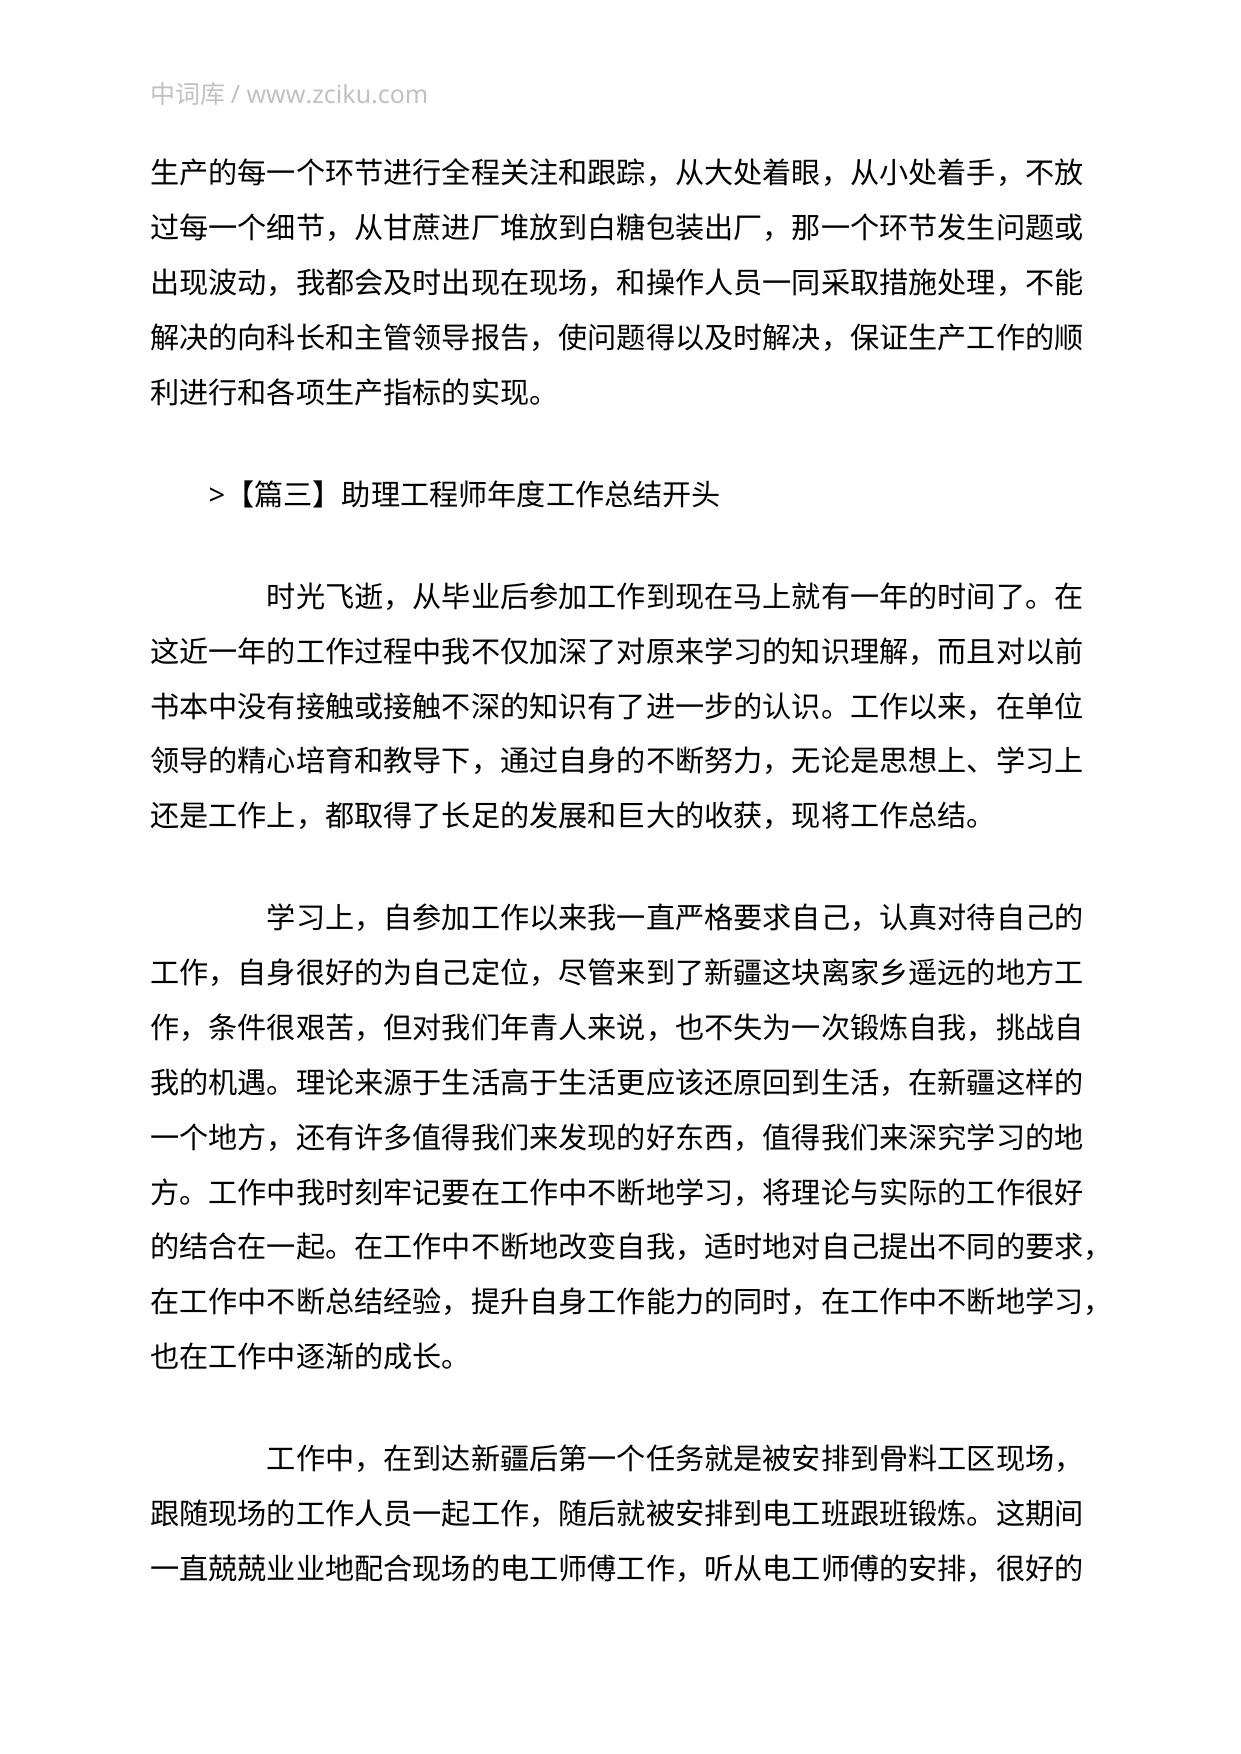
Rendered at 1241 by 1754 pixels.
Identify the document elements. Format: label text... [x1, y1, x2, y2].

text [150, 1436, 1090, 1588]
text 学习上，自参加工作以来我一直严格要求自己，认真对待自己的工作，自身很好的为自己定位，尽管来到了新疆这块离家乡遥远的地方工作，条件很艰苦，但对我们年青人来说，也不失为一次锻炼自我，挑战自我的机遇。理论来源于生活高于生活更应该还原回到生活，在新疆这样的一个地方，还有许多值得我们来发现的好东西，值得我们来深究学习的地方。工作中我时刻牢记要在工作中不断地学习，将理论与实际的工作很好的结合在一起。在工作中不断地改变自我，适时地对自己提出不同的要求，在工作中不断总结经验，提升自身工作能力的同时，在工作中不断地学习，也在工作中逐渐的成长。 [150, 895, 1090, 1376]
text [150, 150, 1090, 412]
text 时光飞逝，从毕业后参加工作到现在马上就有一年的时间了。在这近一年的工作过程中我不仅加深了对原来学习的知识理解，而且对以前书本中没有接触或接触不深的知识有了进一步的认识。工作以来，在单位领导的精心培育和教导下，通过自身的不断努力，无论是思想上、学习上还是工作上，都取得了长足的发展和巨大的收获，现将工作总结。 [150, 573, 1090, 835]
text >【篇三】助理工程师年度工作总结开头 [150, 471, 1090, 514]
